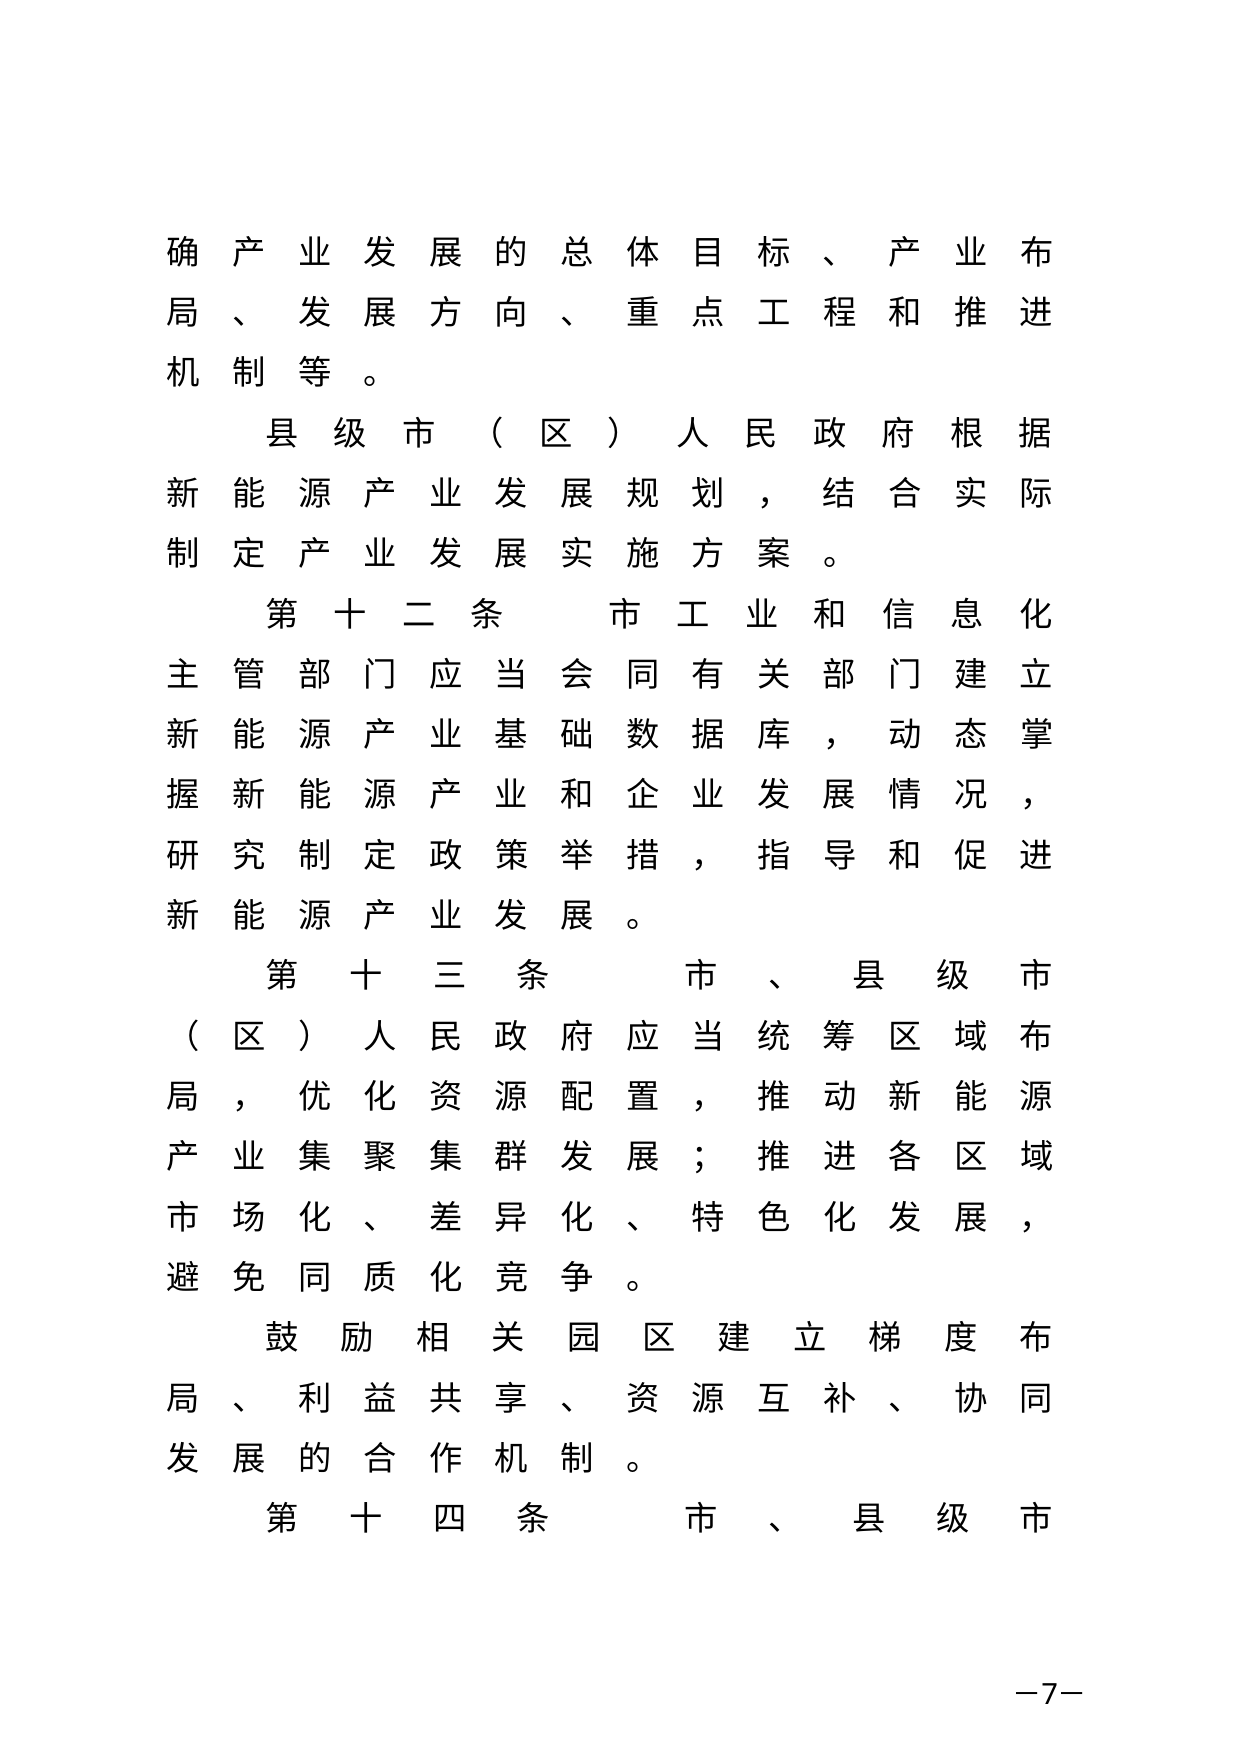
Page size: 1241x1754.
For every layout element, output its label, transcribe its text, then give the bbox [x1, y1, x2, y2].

text 第十二条 市工业和信息化主管部门应当会同有关部门建立新能源产业基础数据库，动态掌握新能源产业和企业发展情况，研究制定政策举措，指导和促进新能源产业发展。 [167, 581, 1085, 943]
text 第十三条 市、县级市（区）人民政府应当统筹区域布局，优化资源配置，推动新能源产业集聚集群发展；推进各区域市场化、差异化、特色化发展，避免同质化竞争。 [167, 943, 1085, 1305]
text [167, 219, 1085, 400]
text 县级市（区）人民政府根据新能源产业发展规划，结合实际制定产业发展实施方案。 [167, 400, 1085, 581]
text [167, 1486, 1085, 1546]
text 鼓励相关园区建立梯度布局、利益共享、资源互补、协同发展的合作机制。 [167, 1305, 1085, 1486]
